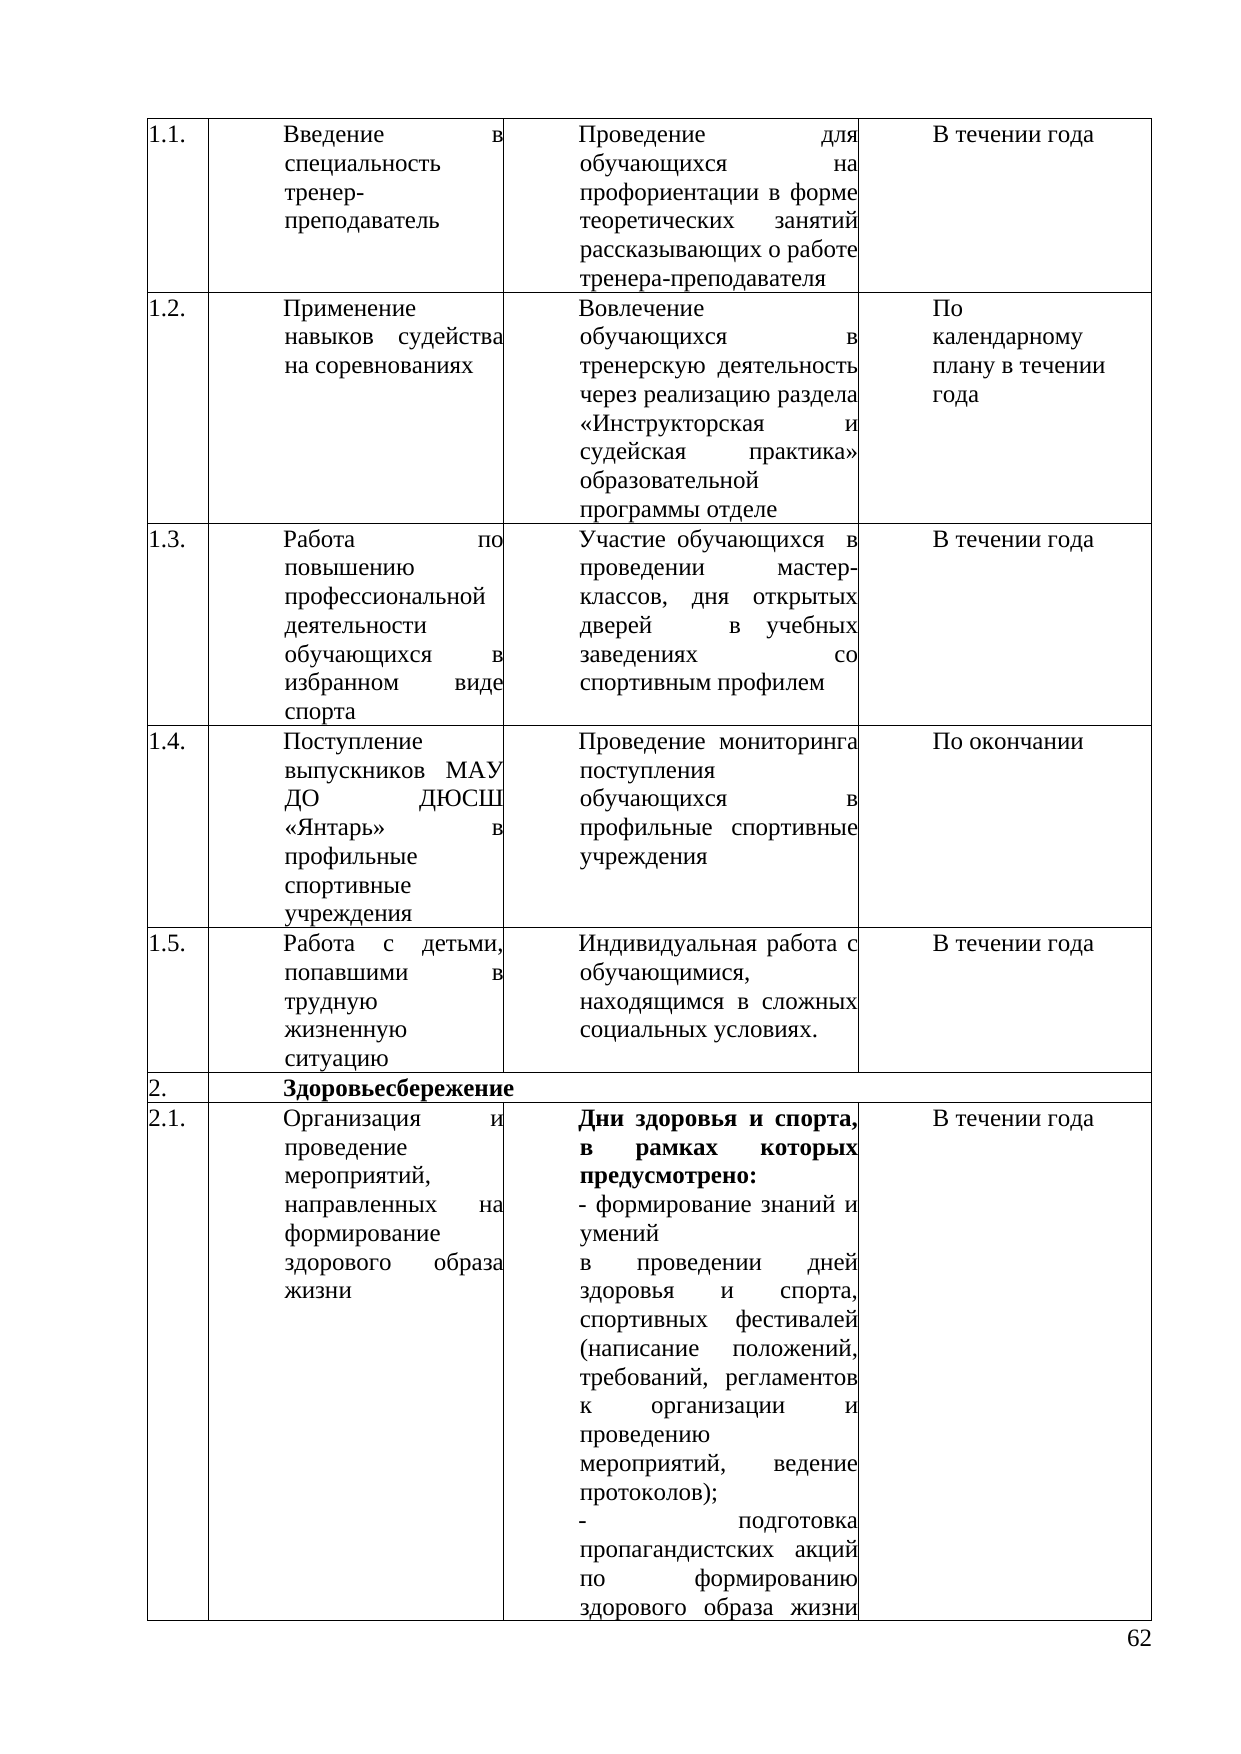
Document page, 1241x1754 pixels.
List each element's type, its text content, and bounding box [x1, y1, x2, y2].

table_cell Проведение для обучающихся на профориентации в форме теоретических занятий рассказывающих о работе тренера-преподавателя [504, 119, 858, 292]
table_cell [504, 1103, 858, 1620]
table_cell 1.3. [148, 524, 208, 725]
table_cell Участие обучающихся в проведении мастер- классов, дня открытых дверей в учебных заведениях со спортивным профилем [504, 524, 858, 725]
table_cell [209, 1103, 503, 1620]
table_cell Индивидуальная работа с обучающимися, находящимся в сложных социальных условиях. [504, 928, 858, 1072]
table_cell В течении года [859, 1103, 1151, 1620]
table_cell Работа с детьми, попавшими в трудную жизненную ситуацию [209, 928, 503, 1072]
table_cell Вовлечение обучающихся в тренерскую деятельность через реализацию раздела «Инструкторская и судейская практика» образовательной программы отделе [504, 293, 858, 523]
table_cell Работа по повышению профессиональной деятельности обучающихся в избранном виде спорта [209, 524, 503, 725]
table_cell В течении года [859, 524, 1151, 725]
table_cell Введение в специальность тренер- преподаватель [209, 119, 503, 292]
table_cell 2. [148, 1073, 208, 1102]
table_cell Проведение мониторинга поступления обучающихся в профильные спортивные учреждения [504, 726, 858, 927]
table_cell По календарному плану в течении года [859, 293, 1151, 523]
table_cell По окончании [859, 726, 1151, 927]
table_cell Здоровьесбережение [209, 1073, 1151, 1102]
table_cell Поступление выпускников МАУ ДО ДЮСШ «Янтарь» в профильные спортивные учреждения [209, 726, 503, 927]
table_cell 1.1. [148, 119, 208, 292]
table_cell 2.1. [148, 1103, 208, 1620]
table_cell В течении года [859, 119, 1151, 292]
table_cell Применение навыков судейства на соревнованиях [209, 293, 503, 523]
table_cell В течении года [859, 928, 1151, 1072]
table_cell 1.4. [148, 726, 208, 927]
table_cell 1.5. [148, 928, 208, 1072]
table_cell 1.2. [148, 293, 208, 523]
